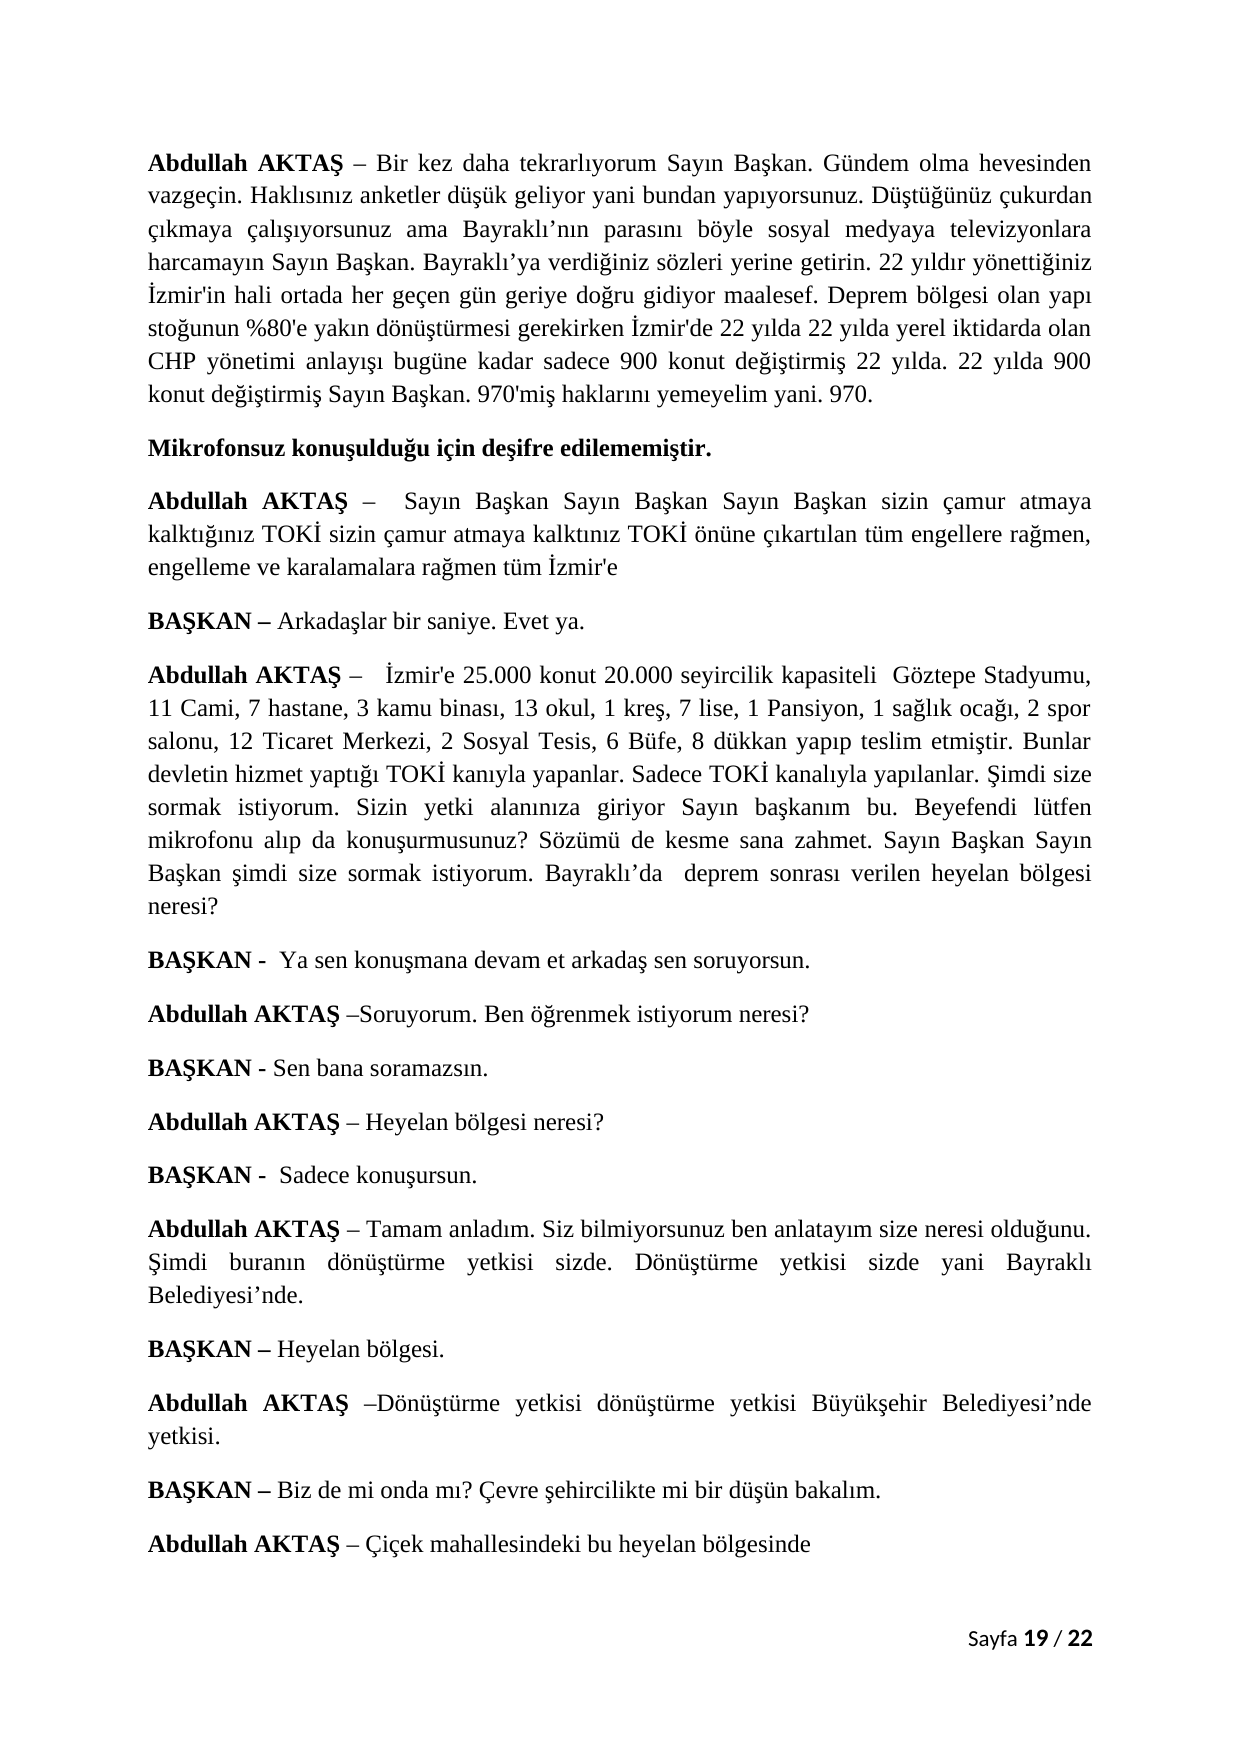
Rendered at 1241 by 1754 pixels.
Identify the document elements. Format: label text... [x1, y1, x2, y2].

text Abdullah AKTAŞ – Sayın Başkan Sayın Başkan Sayın Başkan sizin çamur atmaya kalktığınız TOKİ sizin çamur atmaya kalktınız TOKİ önüne çıkartılan tüm engellere rağmen, engelleme ve karalamalara rağmen tüm İzmir'e [148, 486, 1093, 581]
text BAŞKAN – Arkadaşlar bir saniye. Evet ya. [148, 606, 1093, 635]
text BAŞKAN - Sadece konuşursun. [148, 1161, 1093, 1189]
text BAŞKAN - Sen bana soramazsın. [148, 1053, 1093, 1082]
text BAŞKAN – Heyelan bölgesi. [148, 1334, 1093, 1363]
text Abdullah AKTAŞ –Soruyorum. Ben öğrenmek istiyorum neresi? [148, 999, 1093, 1028]
text BAŞKAN - Ya sen konuşmana devam et arkadaş sen soruyorsun. [148, 945, 1093, 974]
text BAŞKAN – Biz de mi onda mı? Çevre şehircilikte mi bir düşün bakalım. [148, 1475, 1093, 1504]
text Abdullah AKTAŞ – Heyelan bölgesi neresi? [148, 1107, 1093, 1136]
text Abdullah AKTAŞ – Çiçek mahallesindeki bu heyelan bölgesinde [148, 1529, 1093, 1558]
text Abdullah AKTAŞ – İzmir'e 25.000 konut 20.000 seyircilik kapasiteli Göztepe Stadyumu, 11 Cami, 7 hastane, 3 kamu binası, 13 okul, 1 kreş, 7 lise, 1 Pansiyon, 1 sağlık ocağı, 2 spor salonu, 12 Ticaret Merkezi, 2 Sosyal Tesis, 6 Büfe, 8 dükkan yapıp teslim etmiştir. Bunlar devletin hizmet yaptığı TOKİ kanıyla yapanlar. Sadece TOKİ kanalıyla yapılanlar. Şimdi size sormak istiyorum. Sizin yetki alanınıza giriyor Sayın başkanım bu. Beyefendi lütfen mikrofonu alıp da konuşurmusunuz? Sözümü de kesme sana zahmet. Sayın Başkan Sayın Başkan şimdi size sormak istiyorum. Bayraklı’da deprem sonrası verilen heyelan bölgesi neresi? [148, 660, 1093, 920]
text Mikrofonsuz konuşulduğu için deşifre edilememiştir. [148, 433, 1093, 461]
text Abdullah AKTAŞ – Bir kez daha tekrarlıyorum Sayın Başkan. Gündem olma hevesinden vazgeçin. Haklısınız anketler düşük geliyor yani bundan yapıyorsunuz. Düştüğünüz çukurdan çıkmaya çalışıyorsunuz ama Bayraklı’nın parasını böyle sosyal medyaya televizyonlara harcamayın Sayın Başkan. Bayraklı’ya verdiğiniz sözleri yerine getirin. 22 yıldır yönettiğiniz İzmir'in hali ortada her geçen gün geriye doğru gidiyor maalesef. Deprem bölgesi olan yapı stoğunun %80'e yakın dönüştürmesi gerekirken İzmir'de 22 yılda 22 yılda yerel iktidarda olan CHP yönetimi anlayışı bugüne kadar sadece 900 konut değiştirmiş 22 yılda. 22 yılda 900 konut değiştirmiş Sayın Başkan. 970'miş haklarını yemeyelim yani. 970. [148, 148, 1093, 407]
text Abdullah AKTAŞ – Tamam anladım. Siz bilmiyorsunuz ben anlatayım size neresi olduğunu. Şimdi buranın dönüştürme yetkisi sizde. Dönüştürme yetkisi sizde yani Bayraklı Belediyesi’nde. [148, 1214, 1093, 1309]
text Abdullah AKTAŞ –Dönüştürme yetkisi dönüştürme yetkisi Büyükşehir Belediyesi’nde yetkisi. [148, 1388, 1093, 1450]
